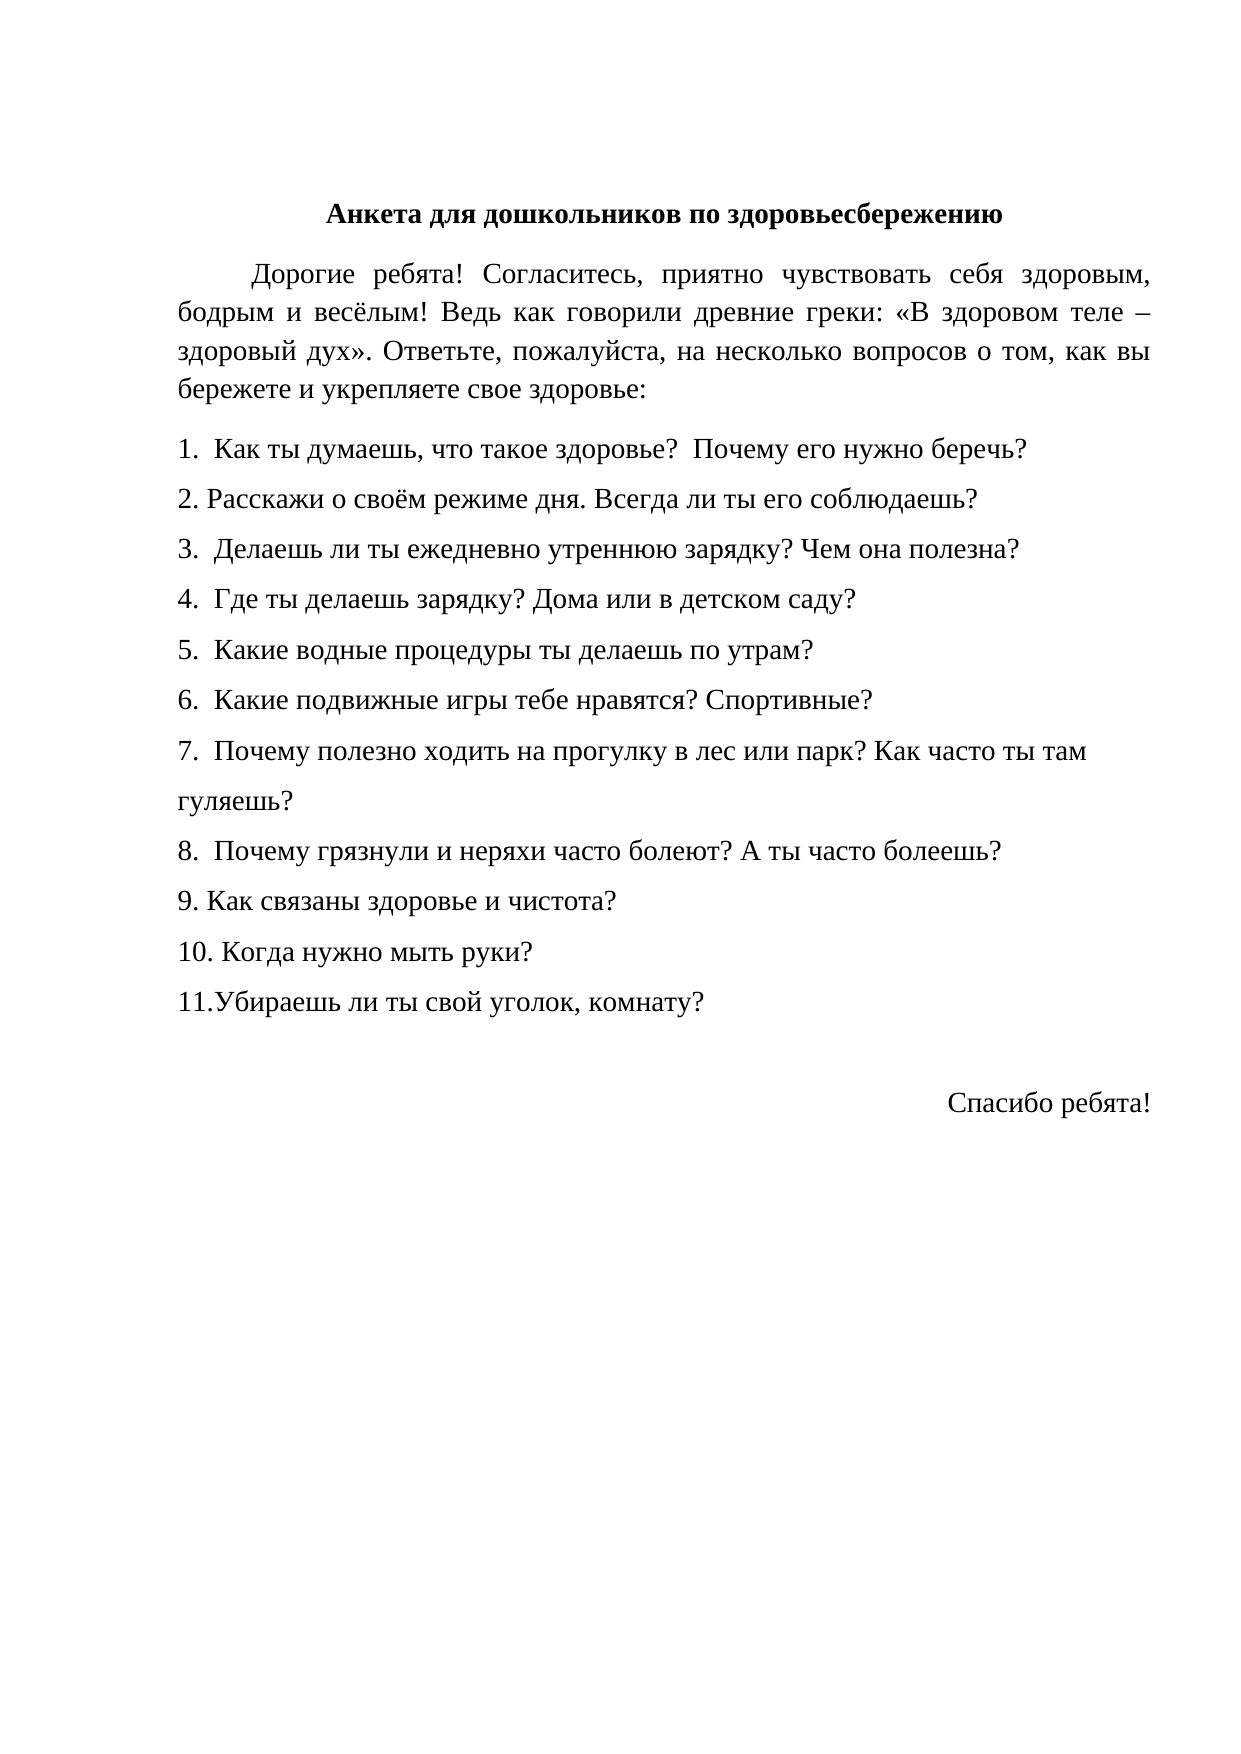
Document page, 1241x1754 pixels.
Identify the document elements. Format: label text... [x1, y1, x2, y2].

text 1. Как ты думаешь, что такое здоровье? Почему его нужно беречь? [177, 431, 1152, 464]
text 7. Почему полезно ходить на прогулку в лес или парк? Как часто ты там гуляешь? [177, 733, 1152, 816]
text 11.Убираешь ли ты свой уголок, комнату? [177, 984, 1152, 1018]
text Анкета для дошкольников по здоровьесбережению [177, 196, 1152, 230]
text Спасибо ребята! [177, 1085, 1152, 1118]
text 6. Какие подвижные игры тебе нравятся? Спортивные? [177, 682, 1152, 716]
text 5. Какие водные процедуры ты делаешь по утрам? [177, 632, 1152, 666]
text 4. Где ты делаешь зарядку? Дома или в детском саду? [177, 582, 1152, 615]
text 3. Делаешь ли ты ежедневно утреннюю зарядку? Чем она полезна? [177, 531, 1152, 565]
text 10. Когда нужно мыть руки? [177, 934, 1152, 967]
text 2. Расскажи о своём режиме дня. Всегда ли ты его соблюдаешь? [177, 481, 1152, 514]
text 8. Почему грязнули и неряхи часто болеют? А ты часто болеешь? [177, 833, 1152, 867]
text Дорогие ребята! Согласитесь, приятно чувствовать себя здоровым, бодрым и весёлым! Ведь как говорили древние греки: «В здоровом теле – здоровый дух». Ответьте, пожалуйста, на несколько вопросов о том, как вы бережете и укрепляете свое здоровье: [177, 256, 1152, 405]
text 9. Как связаны здоровье и чистота? [177, 883, 1152, 917]
